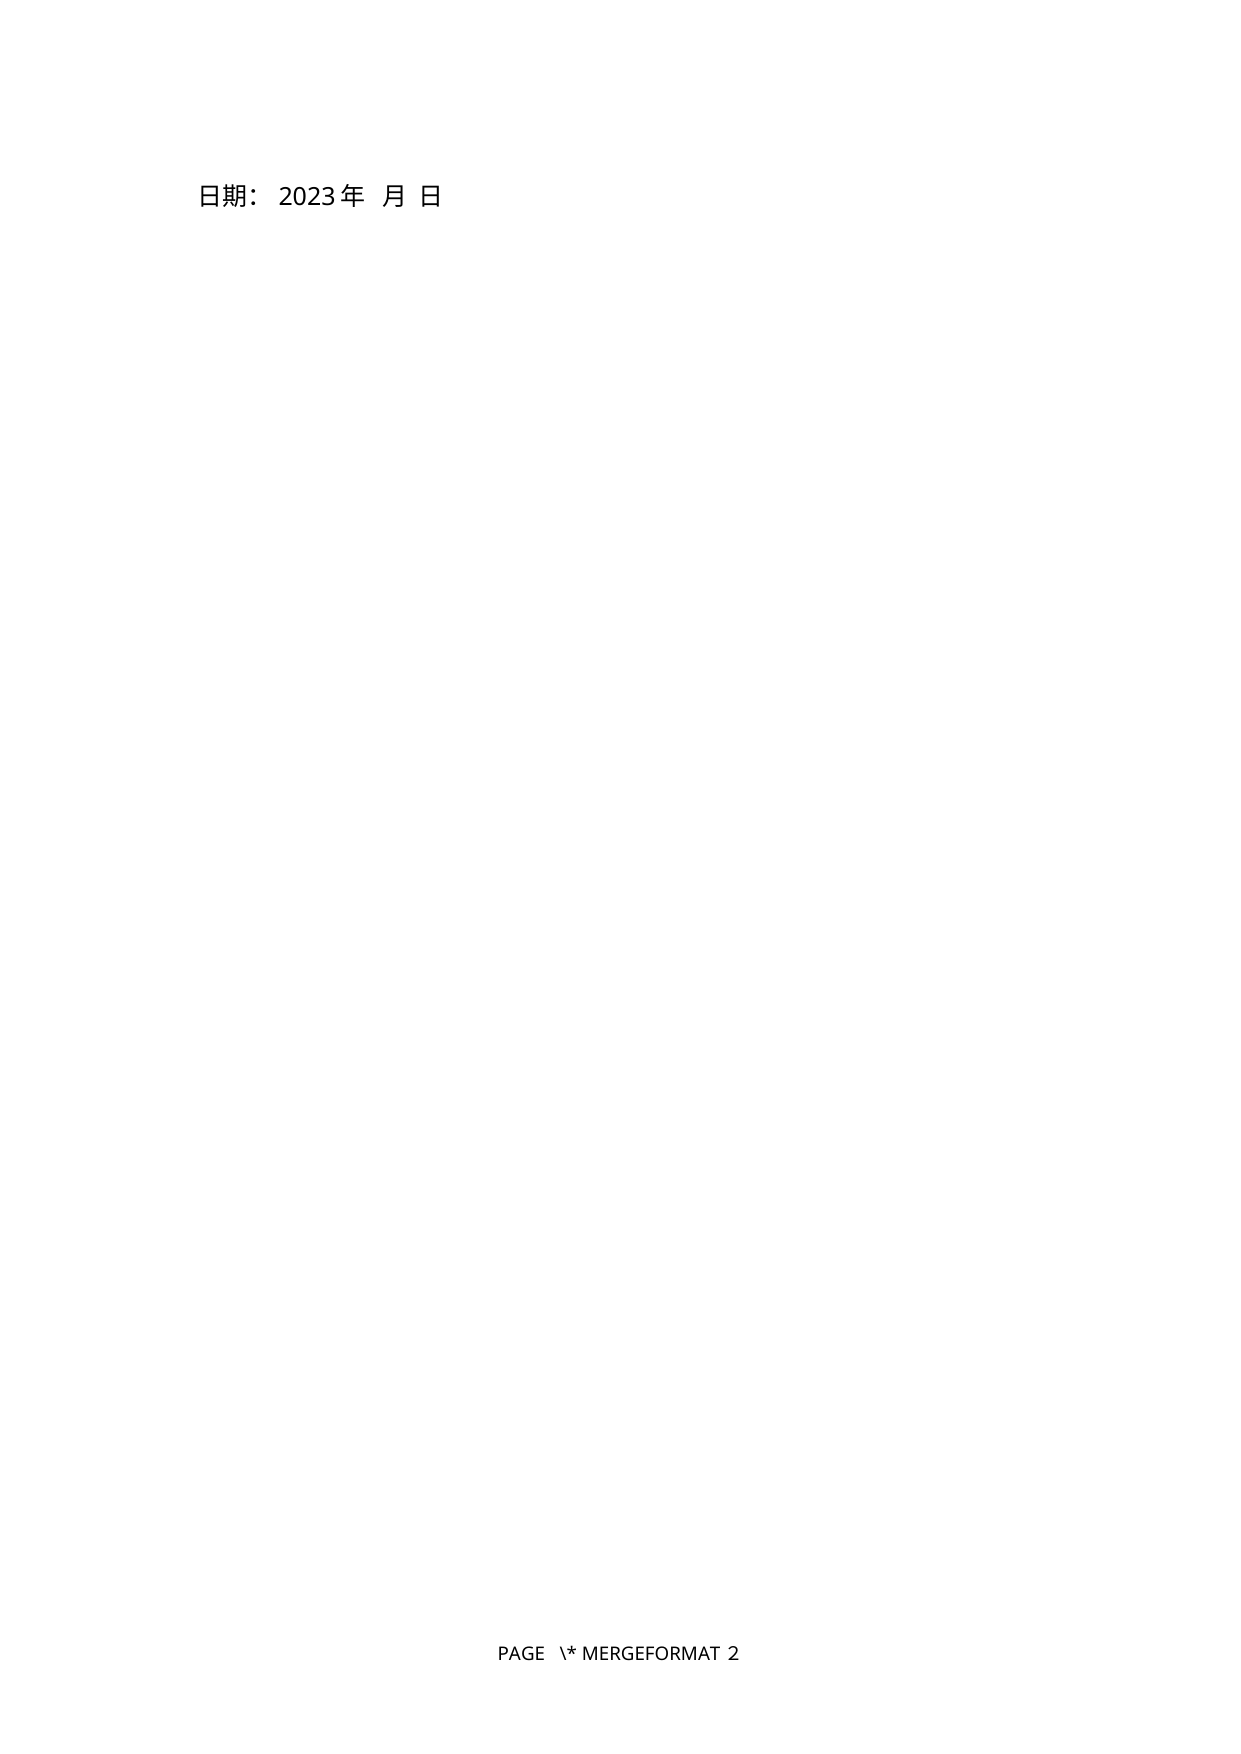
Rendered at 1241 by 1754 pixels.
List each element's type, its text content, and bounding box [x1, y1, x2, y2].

text 日期： 2023年 月 日 [148, 162, 1093, 227]
